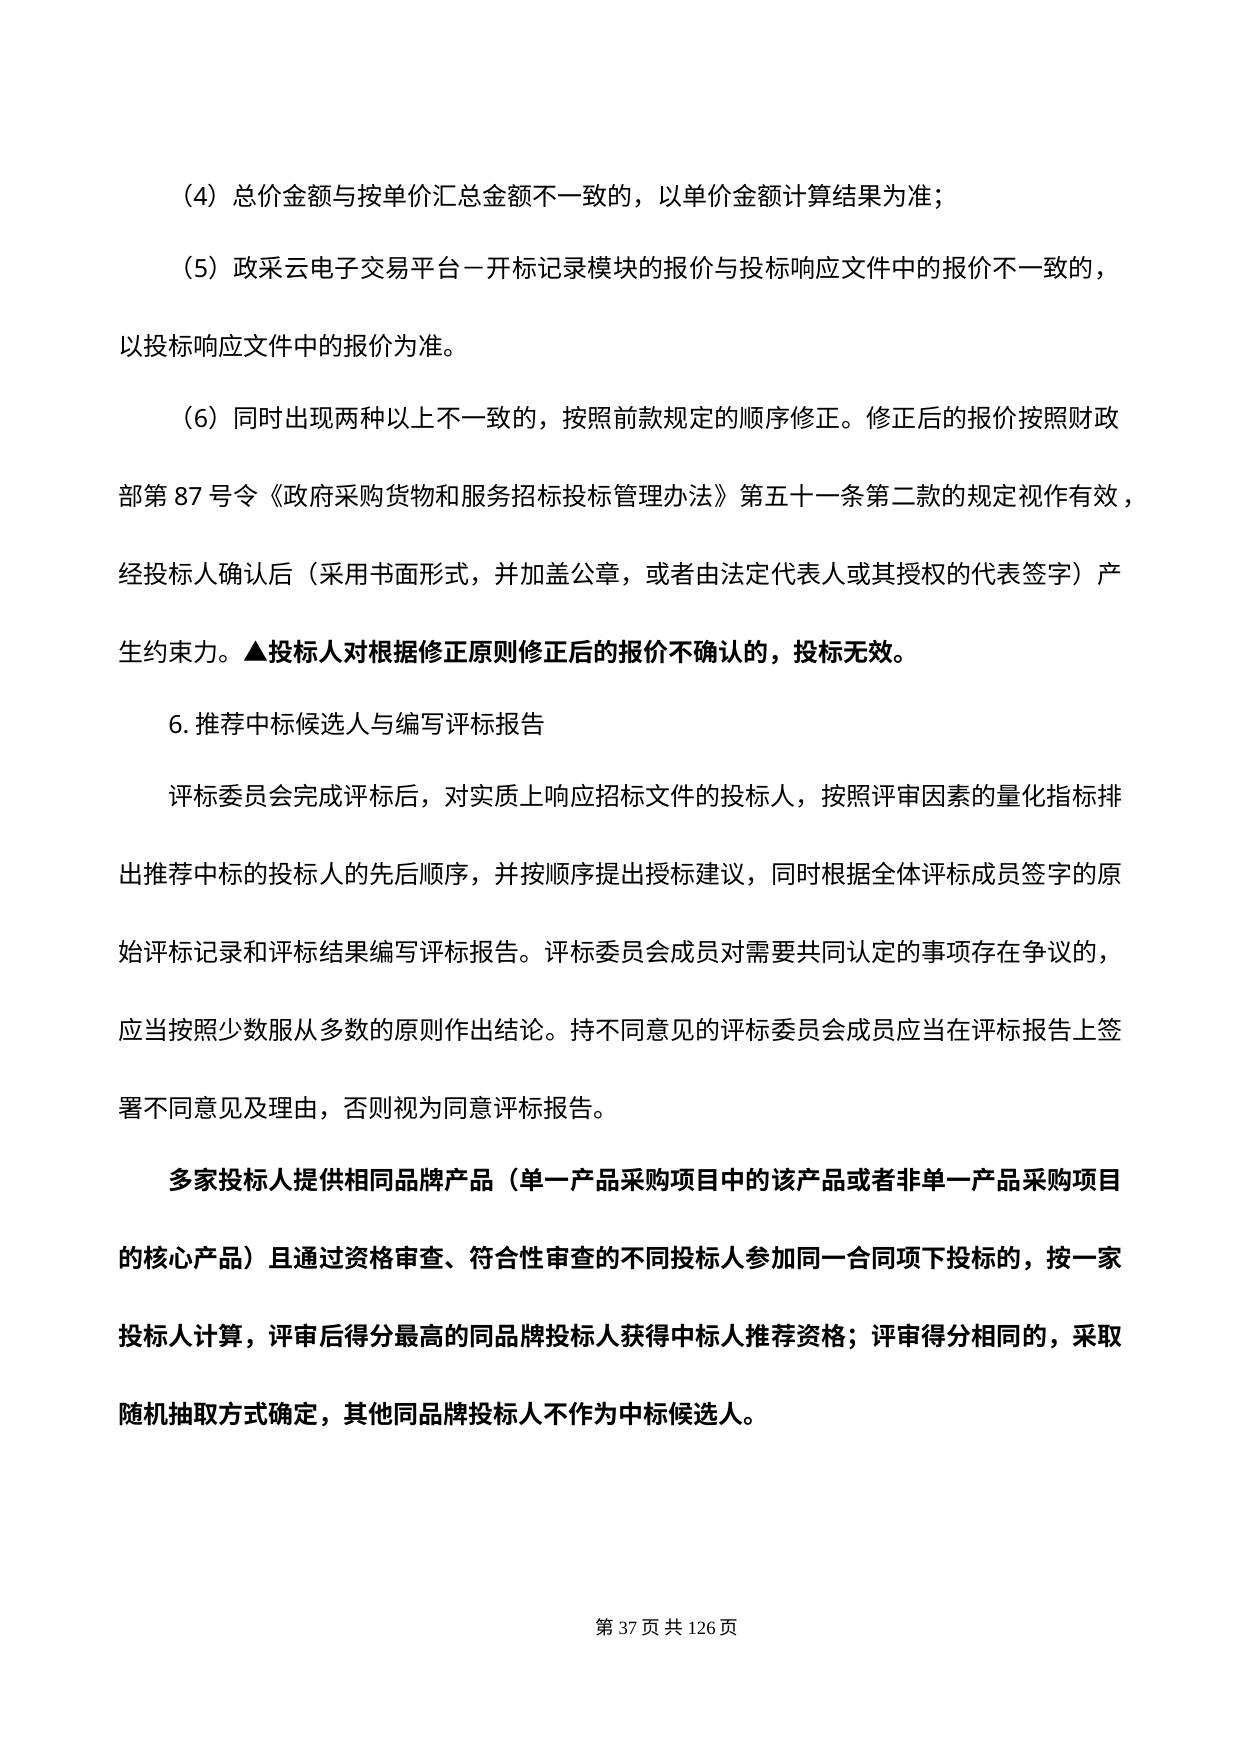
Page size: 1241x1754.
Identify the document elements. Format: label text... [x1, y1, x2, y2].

text （5）政采云电子交易平台－开标记录模块的报价与投标响应文件中的报价不一致的，以投标响应文件中的报价为准。 [118, 234, 1122, 377]
text 评标委员会完成评标后，对实质上响应招标文件的投标人，按照评审因素的量化指标排出推荐中标的投标人的先后顺序，并按顺序提出授标建议，同时根据全体评标成员签字的原始评标记录和评标结果编写评标报告。评标委员会成员对需要共同认定的事项存在争议的，应当按照少数服从多数的原则作出结论。持不同意见的评标委员会成员应当在评标报告上签署不同意见及理由，否则视为同意评标报告。 [118, 762, 1122, 1139]
text （4）总价金额与按单价汇总金额不一致的，以单价金额计算结果为准； [118, 162, 1122, 227]
text （6）同时出现两种以上不一致的，按照前款规定的顺序修正。修正后的报价按照财政部第87号令《政府采购货物和服务招标投标管理办法》第五十一条第二款的规定视作有效，经投标人确认后（采用书面形式，并加盖公章，或者由法定代表人或其授权的代表签字）产生约束力。▲投标人对根据修正原则修正后的报价不确认的，投标无效。 [118, 384, 1122, 683]
text 多家投标人提供相同品牌产品（单一产品采购项目中的该产品或者非单一产品采购项目的核心产品）且通过资格审查、符合性审查的不同投标人参加同一合同项下投标的，按一家投标人计算，评审后得分最高的同品牌投标人获得中标人推荐资格；评审得分相同的，采取随机抽取方式确定，其他同品牌投标人不作为中标候选人。 [118, 1146, 1122, 1445]
list 推荐中标候选人与编写评标报告 [118, 690, 1122, 755]
